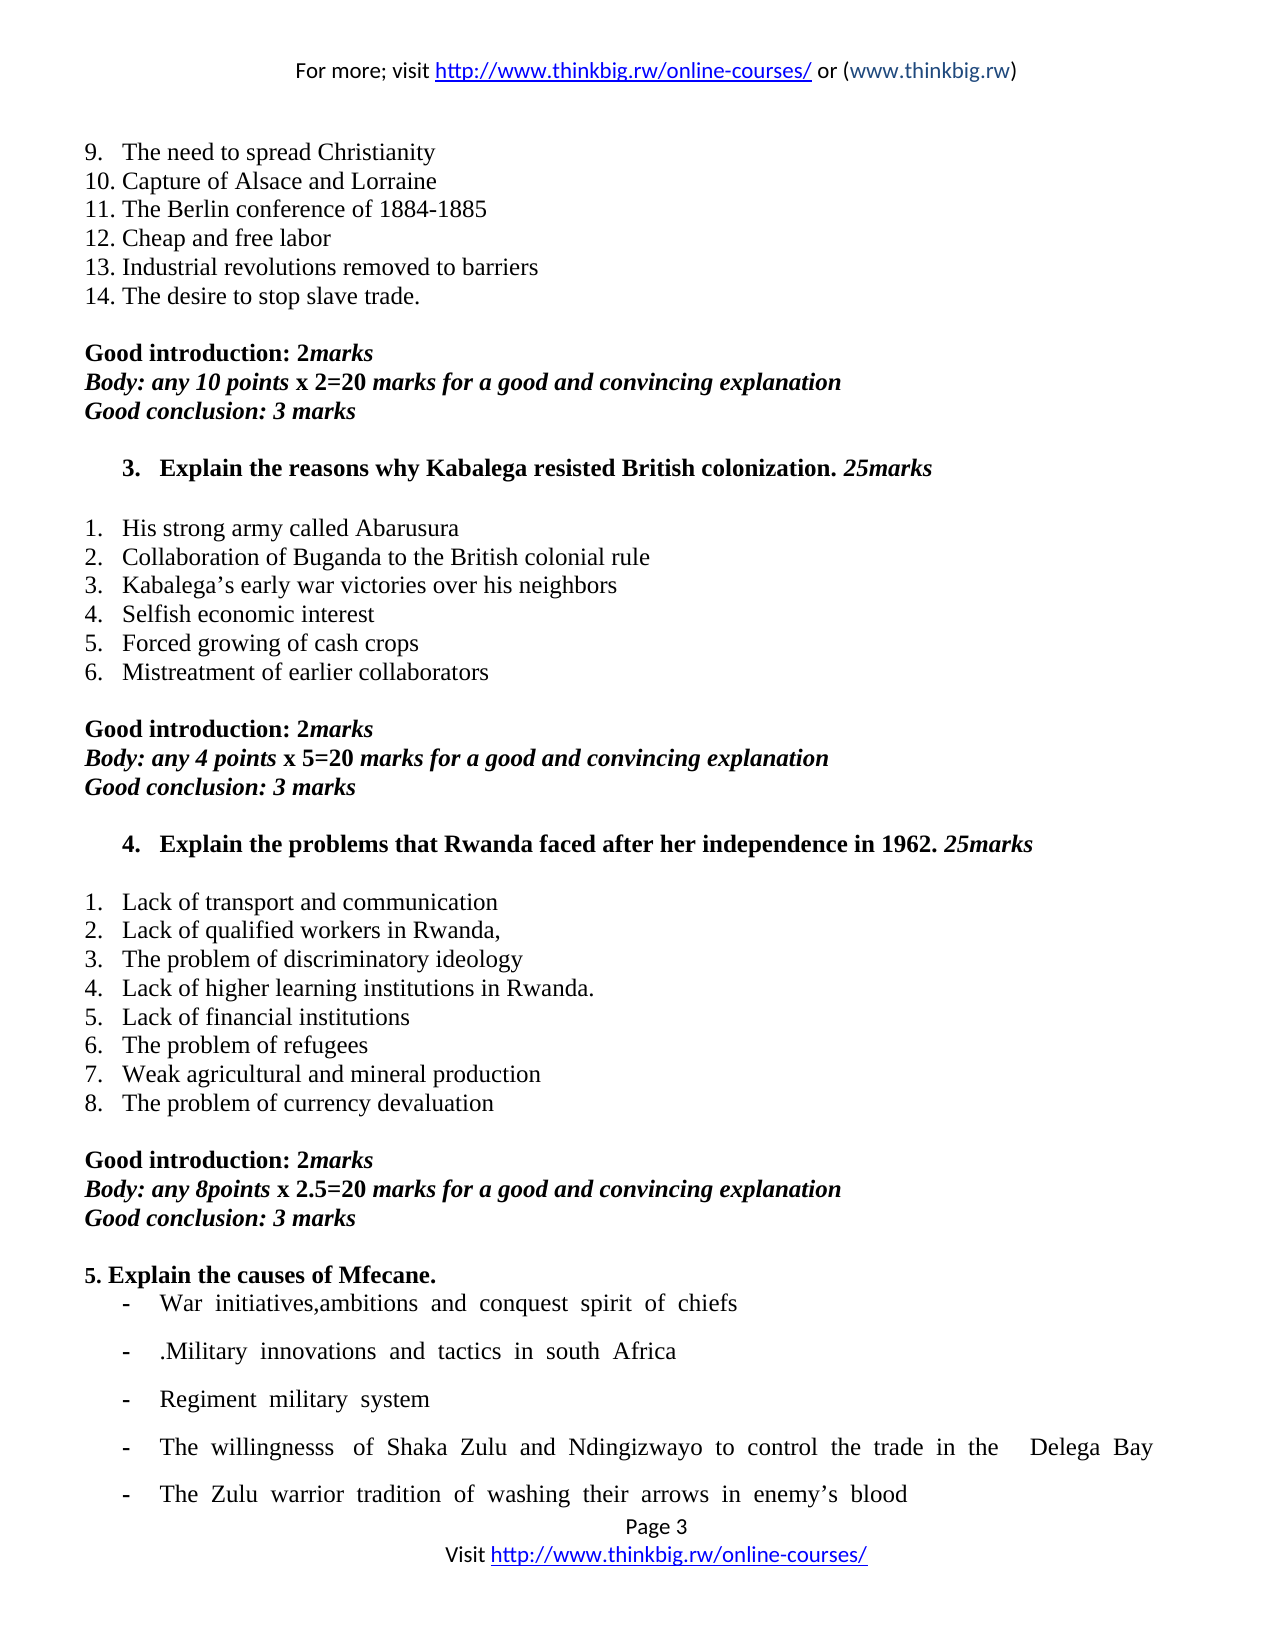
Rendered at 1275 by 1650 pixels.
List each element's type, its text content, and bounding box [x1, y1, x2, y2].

list Weak agricultural and mineral production [84, 1059, 1228, 1088]
list The Berlin conference of 1884-1885 [84, 194, 1228, 223]
list Cheap and free labor [84, 223, 1228, 252]
list Forced growing of cash crops [84, 628, 1228, 657]
list Explain the problems that Rwanda faced after her independence in 1962. 25marks [122, 829, 1228, 858]
text Good introduction: 2marks [84, 1146, 1228, 1174]
text Good introduction: 2marks [84, 338, 1228, 367]
text Body: any 8points x 2.5=20 marks for a good and convincing explanation [84, 1174, 1228, 1203]
list The willingnesss of Shaka Zulu and Ndingizwayo to control the trade in the Delega Bay [122, 1432, 1228, 1460]
list The problem of refugees [84, 1031, 1228, 1059]
text 5. Explain the causes of Mfecane. [84, 1260, 1228, 1288]
list His strong army called Abarusura [84, 513, 1228, 542]
text Good conclusion: 3 marks [84, 396, 1228, 424]
list The Zulu warrior tradition of washing their arrows in enemy’s blood [122, 1479, 1228, 1508]
text Body: any 10 points x 2=20 marks for a good and convincing explanation [84, 367, 1228, 396]
list Lack of qualified workers in Rwanda, [84, 916, 1228, 944]
list Capture of Alsace and Lorraine [84, 166, 1228, 194]
list The need to spread Christianity [84, 137, 1228, 166]
list Lack of higher learning institutions in Rwanda. [84, 973, 1228, 1002]
text Good introduction: 2marks [84, 714, 1228, 743]
list War initiatives,ambitions and conquest spirit of chiefs [122, 1288, 1228, 1317]
text Good conclusion: 3 marks [84, 772, 1228, 801]
list The desire to stop slave trade. [84, 281, 1228, 309]
list Regiment military system [122, 1384, 1228, 1413]
list Mistreatment of earlier collaborators [84, 657, 1228, 686]
list Selfish economic interest [84, 599, 1228, 628]
text Good conclusion: 3 marks [84, 1203, 1228, 1232]
list Lack of financial institutions [84, 1002, 1228, 1031]
text Body: any 4 points x 5=20 marks for a good and convincing explanation [84, 743, 1228, 772]
list Industrial revolutions removed to barriers [84, 252, 1228, 281]
list The problem of currency devaluation [84, 1088, 1228, 1117]
list Kabalega’s early war victories over his neighbors [84, 571, 1228, 599]
list Lack of transport and communication [84, 887, 1228, 916]
list .Military innovations and tactics in south Africa [122, 1336, 1228, 1365]
list Collaboration of Buganda to the British colonial rule [84, 542, 1228, 571]
list The problem of discriminatory ideology [84, 944, 1228, 973]
list Explain the reasons why Kabalega resisted British colonization. 25marks [122, 453, 1228, 482]
